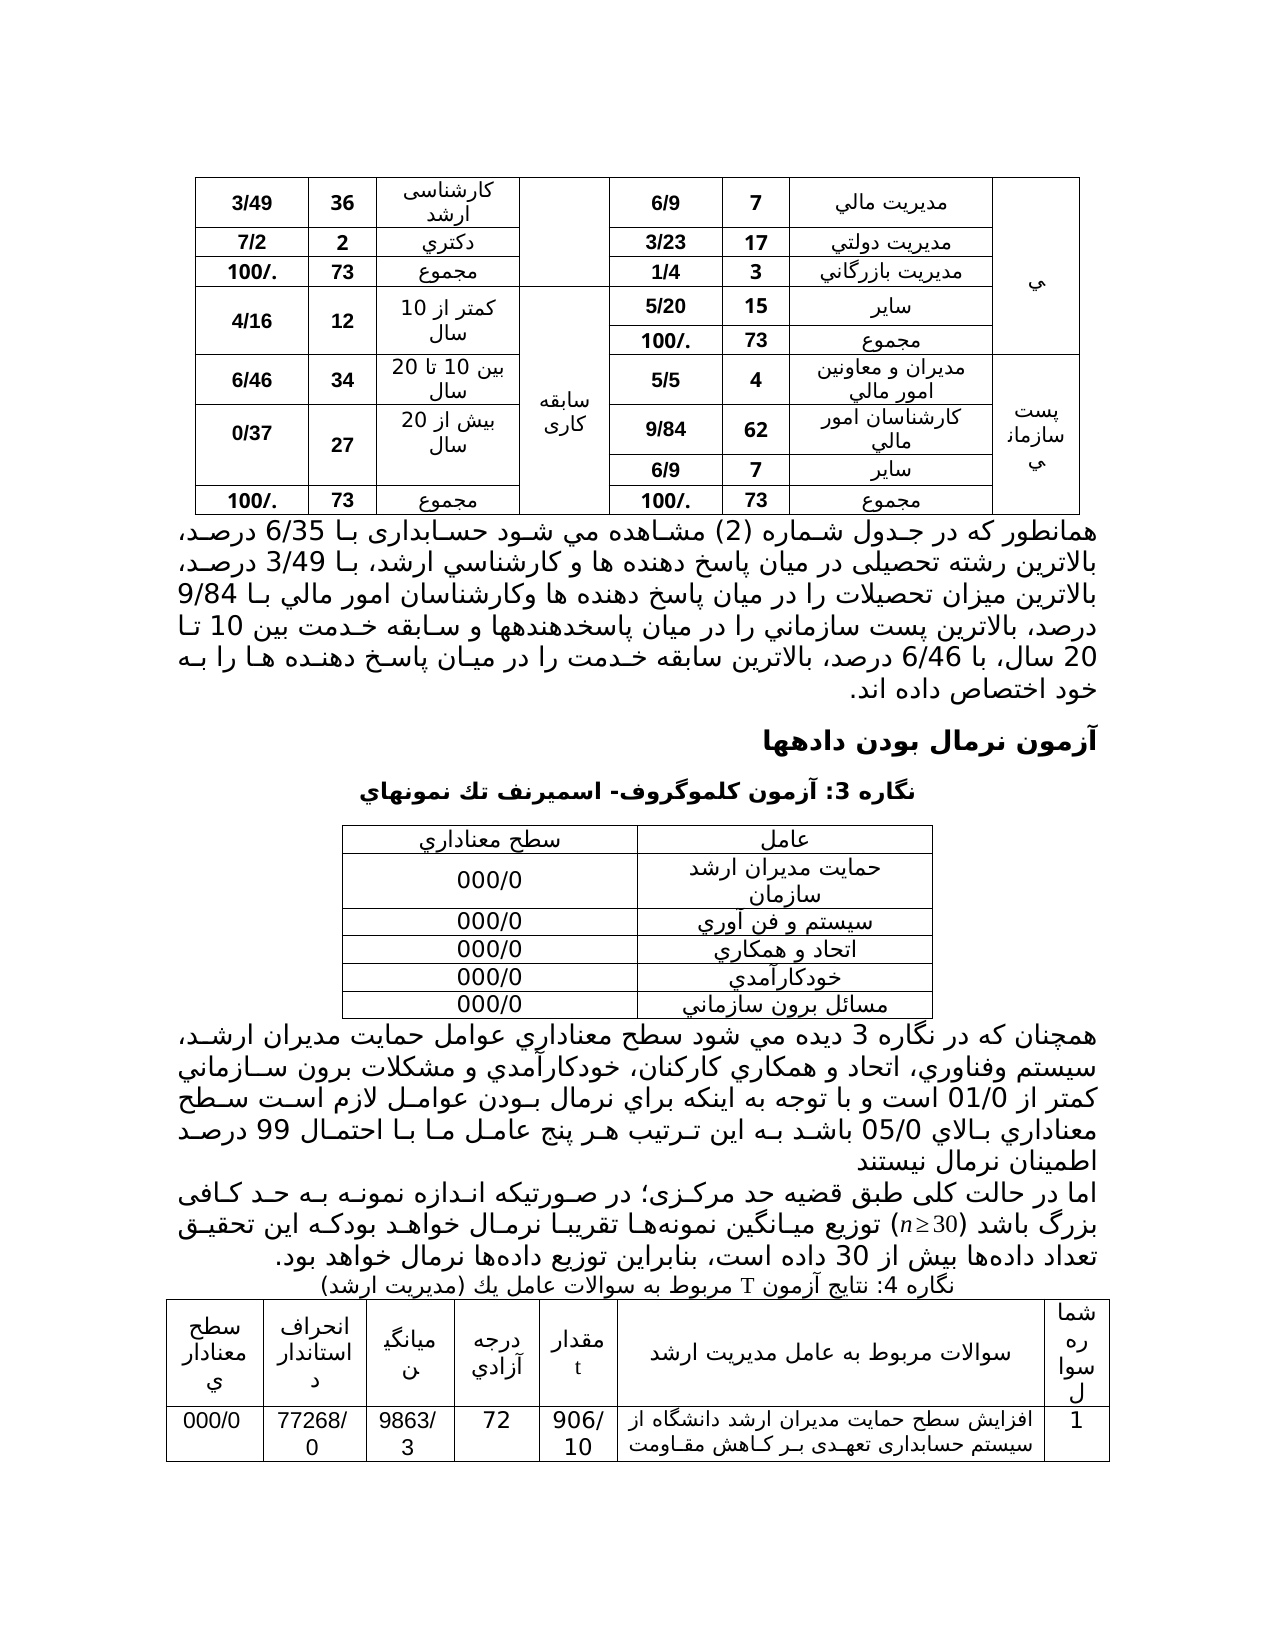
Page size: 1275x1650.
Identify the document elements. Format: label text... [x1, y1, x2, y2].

table_cell 3/49 [196, 178, 308, 227]
table_cell بيش از 20 سال [377, 405, 519, 485]
table_cell مجموع [377, 486, 519, 514]
table_cell ساير [790, 455, 992, 485]
table_cell بين 10 تا 20 سال [377, 355, 519, 404]
table_cell 12 [309, 287, 376, 354]
table_header سوالات مربوط به عامل مديريت ارشد [618, 1300, 1044, 1406]
table_cell 3/23 [610, 228, 722, 256]
text آزمون نرمال بودن دادهها [177, 725, 1098, 757]
table_header درجه آزادي [455, 1300, 539, 1406]
table_cell دكتري [377, 228, 519, 256]
table_cell پست سازماني [993, 355, 1079, 514]
table_cell کارشناسی ارشد [377, 178, 519, 227]
text همانطور كه در جدول شماره (2) مشاهده مي شود حسابداری با 6/35 درصد، بالاترین رشته تحصیلی در میان پاسخ دهنده ها و كارشناسي ارشد، با 3/49 درصد، بالاترين ميزان تحصيلات را در ميان پاسخ دهنده ها وكارشناسان امور مالي با 9/84 درصد، بالاترين پست سازماني را در ميان پاسخدهندهها و سابقه خدمت بين 10 تا 20 سال، با 6/46 درصد، بالاترين سابقه خدمت را در ميان پاسخ دهنده ها را به خود اختصاص داده اند. [177, 515, 1098, 704]
table_cell مجموع [790, 486, 992, 514]
table_cell سابقه کاری [520, 287, 609, 514]
table_cell 100/. [610, 486, 722, 514]
table_cell 27 [309, 405, 376, 485]
table_cell خودكارآمدي [638, 964, 932, 991]
table_header ميانگين [367, 1300, 454, 1406]
table_cell مجموع [377, 257, 519, 286]
table_cell 100/. [196, 257, 308, 286]
table_cell 4/16 [196, 287, 308, 354]
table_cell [618, 1407, 1044, 1461]
table_cell 73 [723, 486, 789, 514]
table_cell مديريت بازرگاني [790, 257, 992, 286]
text اما در حالت کلی طبق قضیه حد مرکزی؛ در صورتیکه اندازه نمونه به حد کافی بزرگ باشد () توزیع میانگین نمونه‌ها تقریبا نرمال خواهد بودکه این تحقیق تعداد داده‌ها بیش از 30 داده است، بنابراین توزیع داده‌ها نرمال خواهد بود. [177, 1177, 1098, 1272]
table_cell ساير [790, 287, 992, 325]
table_cell 3 [723, 257, 789, 286]
table_cell 000/0 [167, 1407, 263, 1461]
table_cell 9/84 [610, 405, 722, 453]
table_cell كارشناسان امور مالي [790, 405, 992, 453]
table_header مقدار t [540, 1300, 617, 1406]
table_header عامل [638, 826, 932, 853]
table_cell 36 [309, 178, 376, 227]
text همچنان كه در نگاره 3 ديده مي شود سطح معناداري عوامل حمايت مديران ارشد، سيستم وفناوري، اتحاد و همكاري كاركنان، خودكارآمدي و مشكلات برون سازماني كمتر از 01/0 است و با توجه به اينكه براي نرمال بودن عوامل لازم است سطح معناداري بالاي 05/0 باشد به اين ترتيب هر پنج عامل ما با احتمال 99 درصد اطمينان نرمال نيستند [177, 1019, 1098, 1177]
table_cell 000/0 [343, 909, 637, 935]
table_cell 6/46 [196, 355, 308, 404]
table_cell 73 [309, 257, 376, 286]
table_cell حمايت مديران ارشد سازمان [638, 854, 932, 907]
table_cell 7 [723, 455, 789, 485]
table_cell مسائل برون سازماني [638, 992, 932, 1018]
text نگاره 4: نتايج آزمون T مربوط به سوالات عامل يك (مديريت ارشد) [177, 1272, 1098, 1298]
table_cell كمتر از 10 سال [377, 287, 519, 354]
table_header انحراف استاندارد [264, 1300, 366, 1406]
table_cell مديران و معاونين امور مالي [790, 355, 992, 404]
table_cell 5/20 [610, 287, 722, 325]
table_cell 73 [309, 486, 376, 514]
table_cell 000/0 [343, 964, 637, 991]
table_cell 6/9 [610, 178, 722, 227]
table_cell 62 [723, 405, 789, 453]
table_cell 2 [309, 228, 376, 256]
table_cell 000/0 [343, 992, 637, 1018]
table_cell 1/4 [610, 257, 722, 286]
table_cell 000/0 [343, 854, 637, 907]
text نگاره 3: آزمون كلموگروف- اسميرنف تك نمونهاي [177, 778, 1098, 804]
table_cell مديريت دولتي [790, 228, 992, 256]
table_cell 72 [455, 1407, 539, 1461]
table_cell 5/5 [610, 355, 722, 404]
table_header شماره سوال [1045, 1300, 1109, 1406]
table_cell 77268/0 [264, 1407, 366, 1461]
table_cell مديريت مالي [790, 178, 992, 227]
table_cell سيستم و فن آوري [638, 909, 932, 935]
table_cell 17 [723, 228, 789, 256]
table_cell 4 [723, 355, 789, 404]
table_cell 1 [1045, 1407, 1109, 1461]
table_cell 73 [723, 326, 789, 354]
table_cell 9863/3 [367, 1407, 454, 1461]
table_cell 000/0 [343, 936, 637, 963]
table_header سطح معناداري [167, 1300, 263, 1406]
table_cell 100/. [196, 486, 308, 514]
table_cell 7 [723, 178, 789, 227]
table_header سطح معناداري [343, 826, 637, 853]
table_cell 7/2 [196, 228, 308, 256]
table_cell 906/10 [540, 1407, 617, 1461]
table_cell 34 [309, 355, 376, 404]
table_cell 100/. [610, 326, 722, 354]
table_cell 0/37 [196, 405, 308, 485]
table_cell 6/9 [610, 455, 722, 485]
table_cell مجموع [790, 326, 992, 354]
table_cell 15 [723, 287, 789, 325]
table_cell اتحاد و همكاري [638, 936, 932, 963]
